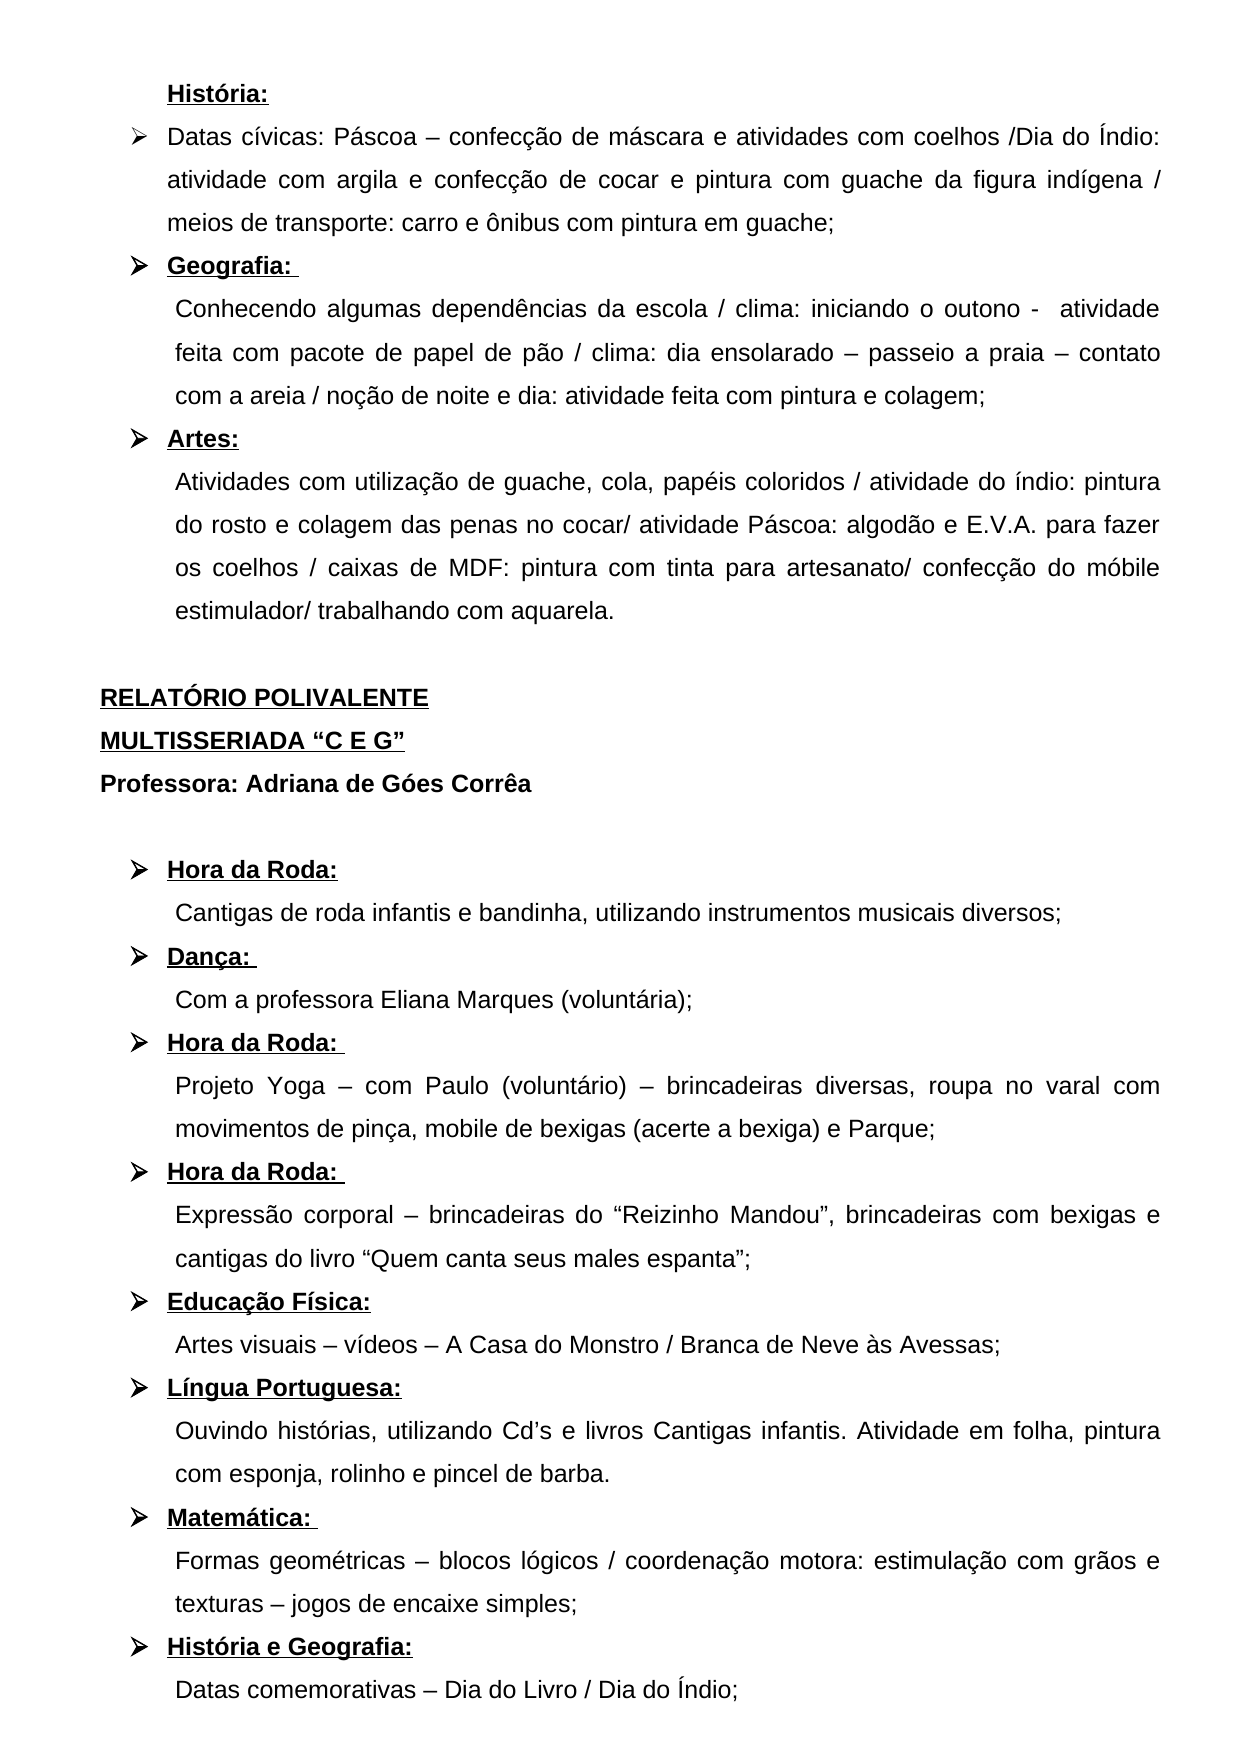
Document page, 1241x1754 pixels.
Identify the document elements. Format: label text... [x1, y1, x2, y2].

list Formas geométricas – blocos lógicos / coordenação motora: estimulação com grãos e texturas – jogos de encaixe simples; [175, 1546, 1162, 1618]
list Atividades com utilização de guache, cola, papéis coloridos / atividade do índio: pintura do rosto e colagem das penas no cocar/ atividade Páscoa: algodão e E.V.A. para fazer os coelhos / caixas de MDF: pintura com tinta para artesanato/ confecção do móbile estimulador/ trabalhando com aquarela. [175, 467, 1162, 625]
list História: [167, 78, 1162, 107]
list Com a professora Eliana Marques (voluntária); [175, 985, 1162, 1013]
list Expressão corporal – brincadeiras do “Reizinho Mandou”, brincadeiras com bexigas e cantigas do livro “Quem canta seus males espanta”; [175, 1201, 1162, 1272]
list Educação Física: [129, 1287, 1162, 1316]
list Datas comemorativas – Dia do Livro / Dia do Índio; [175, 1675, 1162, 1704]
list Ouvindo histórias, utilizando Cd’s e livros Cantigas infantis. Atividade em folha, pintura com esponja, rolinho e pincel de barba. [175, 1416, 1162, 1488]
list Conhecendo algumas dependências da escola / clima: iniciando o outono - atividade feita com pacote de papel de pão / clima: dia ensolarado – passeio a praia – contato com a areia / noção de noite e dia: atividade feita com pintura e colagem; [175, 294, 1162, 409]
list História e Geografia: [129, 1632, 1162, 1661]
list Hora da Roda: [129, 1028, 1162, 1057]
list Dança: [129, 941, 1162, 970]
list Projeto Yoga – com Paulo (voluntário) – brincadeiras diversas, roupa no varal com movimentos de pinça, mobile de bexigas (acerte a bexiga) e Parque; [175, 1071, 1162, 1143]
list Hora da Roda: [129, 855, 1162, 884]
list Cantigas de roda infantis e bandinha, utilizando instrumentos musicais diversos; [175, 898, 1162, 927]
list Datas cívicas: Páscoa – confecção de máscara e atividades com coelhos /Dia do Índio: atividade com argila e confecção de cocar e pintura com guache da figura indígena / meios de transporte: carro e ônibus com pintura em guache; [129, 122, 1162, 237]
list Artes visuais – vídeos – A Casa do Monstro / Branca de Neve às Avessas; [175, 1330, 1162, 1359]
list Hora da Roda: [129, 1157, 1162, 1186]
text Professora: Adriana de Góes Corrêa [100, 769, 1162, 798]
list Matemática: [129, 1503, 1162, 1531]
list Geografia: [129, 251, 1162, 280]
list RELATÓRIO POLIVALENTE [100, 683, 1162, 711]
list Artes: [129, 424, 1162, 453]
list Língua Portuguesa: [129, 1373, 1162, 1402]
list MULTISSERIADA “C E G” [100, 726, 1162, 754]
